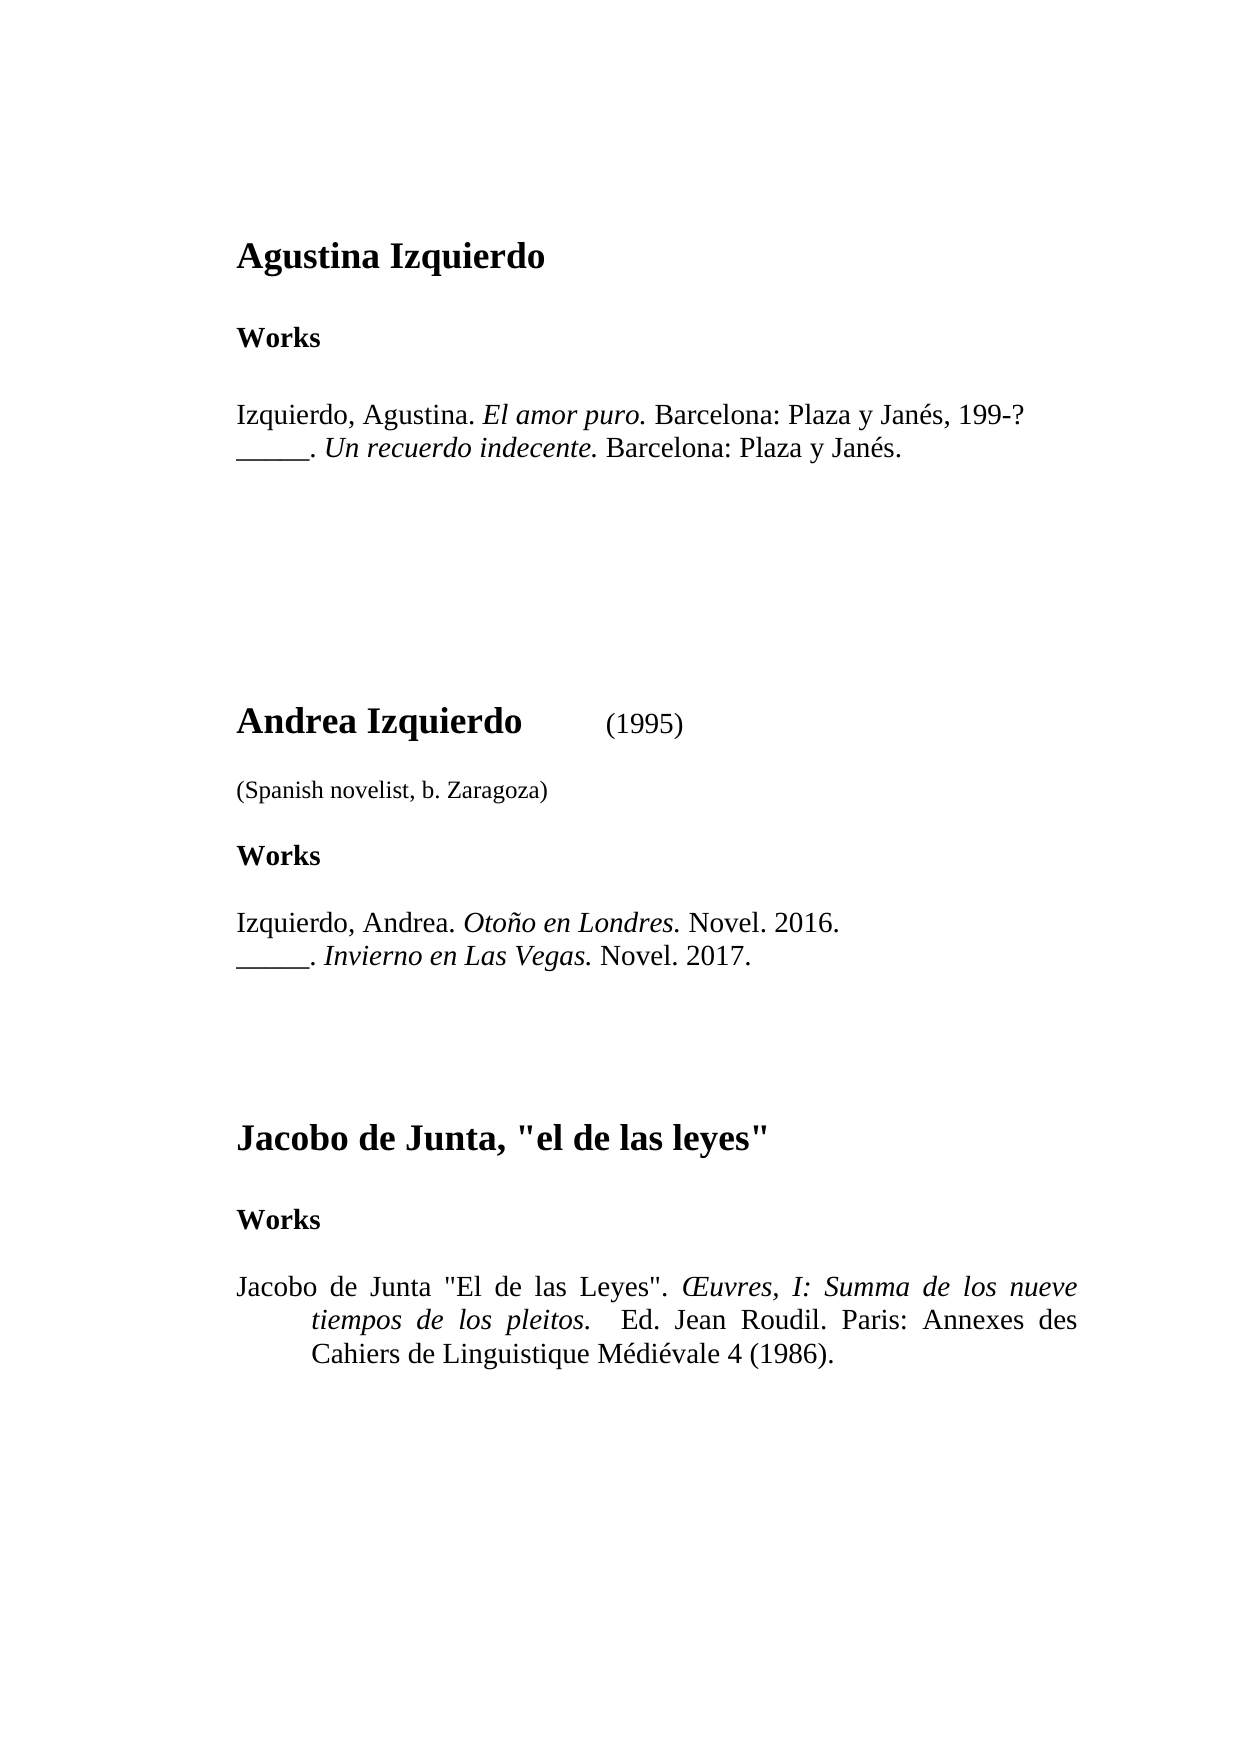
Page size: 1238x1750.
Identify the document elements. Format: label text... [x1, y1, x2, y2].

text Works [236, 320, 1078, 354]
text (Spanish novelist, b. Zaragoza) [236, 775, 1078, 804]
text Izquierdo, Agustina. El amor puro. Barcelona: Plaza y Janés, 199-? [236, 397, 1078, 430]
text _____. Invierno en Las Vegas. Novel. 2017. [236, 938, 1078, 972]
text _____. Un recuerdo indecente. Barcelona: Plaza y Janés. [236, 430, 1078, 464]
text Izquierdo, Andrea. Otoño en Londres. Novel. 2016. [236, 905, 1078, 938]
text Works [236, 1202, 1078, 1235]
text Andrea Izquierdo (1995) [236, 699, 1078, 742]
text Jacobo de Junta, "el de las leyes" [236, 1116, 1078, 1159]
text Jacobo de Junta "El de las Leyes". Œuvres, I: Summa de los nueve tiempos de los pleitos. Ed. Jean Roudil. Paris: Annexes des Cahiers de Linguistique Médiévale 4 (1986). [236, 1269, 1078, 1369]
text Agustina Izquierdo [236, 234, 1078, 277]
text Works [236, 838, 1078, 871]
